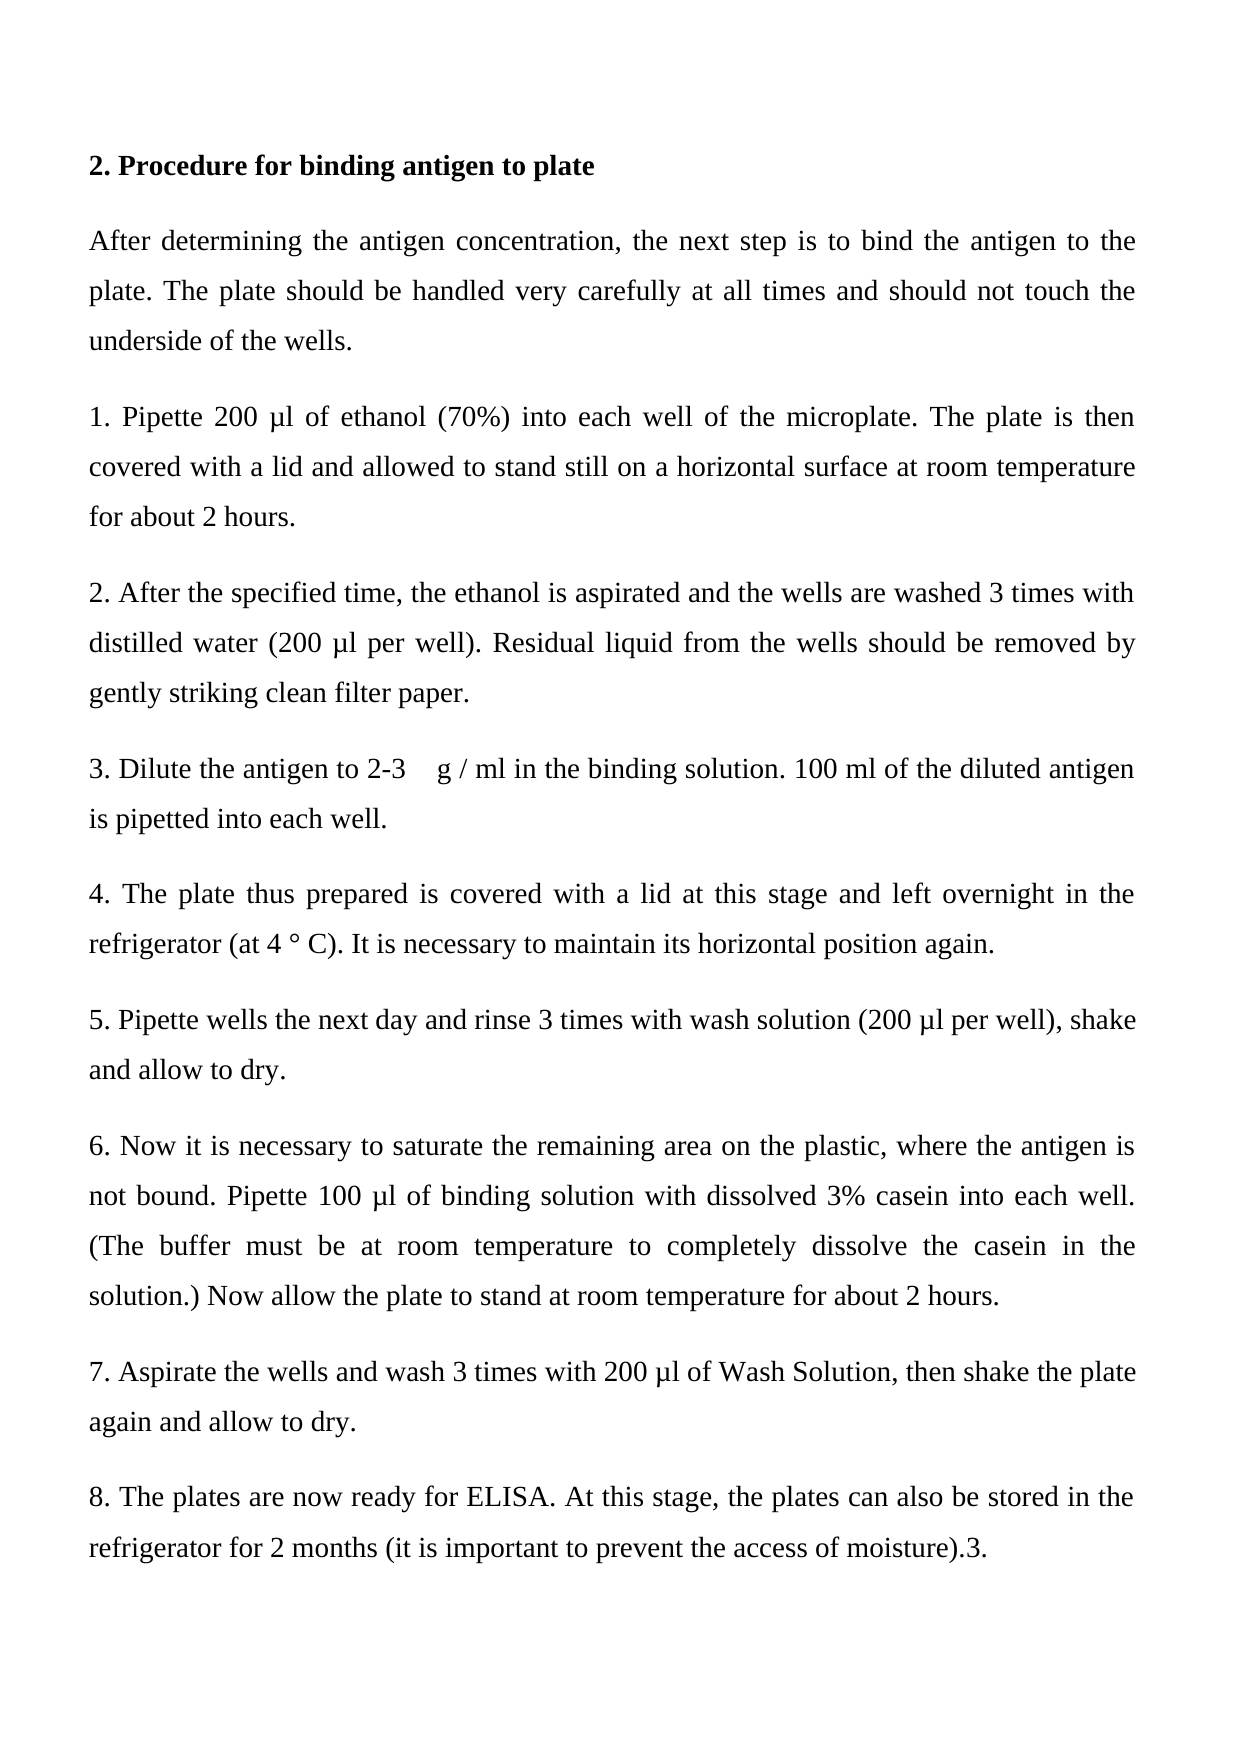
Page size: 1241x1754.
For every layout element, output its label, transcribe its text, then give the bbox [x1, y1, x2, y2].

subtitle 5. Pipette wells the next day and rinse 3 times with wash solution (200 µl per well), shake and allow to dry. [89, 1002, 1137, 1086]
subtitle 2. After the specified time, the ethanol is aspirated and the wells are washed 3 times with distilled water (200 µl per well). Residual liquid from the wells should be removed by gently striking clean filter paper. [89, 575, 1137, 709]
subtitle After determining the antigen concentration, the next step is to bind the antigen to the plate. The plate should be handled very carefully at all times and should not touch the underside of the wells. [89, 223, 1137, 357]
subtitle 8. The plates are now ready for ELISA. At this stage, the plates can also be stored in the refrigerator for 2 months (it is important to prevent the access of moisture).3. [89, 1479, 1137, 1563]
subtitle 3. Dilute the antigen to 2-3 g / ml in the binding solution. 100 ml of the diluted antigen is pipetted into each well. [89, 751, 1137, 834]
subtitle 4. The plate thus prepared is covered with a lid at this stage and left overnight in the refrigerator (at 4 ° C). It is necessary to maintain its horizontal position again. [89, 876, 1137, 960]
subtitle 6. Now it is necessary to saturate the remaining area on the plastic, where the antigen is not bound. Pipette 100 µl of binding solution with dissolved 3% casein into each well. (The buffer must be at room temperature to completely dissolve the casein in the solution.) Now allow the plate to stand at room temperature for about 2 hours. [89, 1128, 1137, 1312]
subtitle 7. Aspirate the wells and wash 3 times with 200 µl of Wash Solution, then shake the plate again and allow to dry. [89, 1354, 1137, 1438]
subtitle 2. Procedure for binding antigen to plate [89, 148, 1137, 181]
subtitle 1. Pipette 200 µl of ethanol (70%) into each well of the microplate. The plate is then covered with a lid and allowed to stand still on a horizontal surface at room temperature for about 2 hours. [89, 399, 1137, 533]
